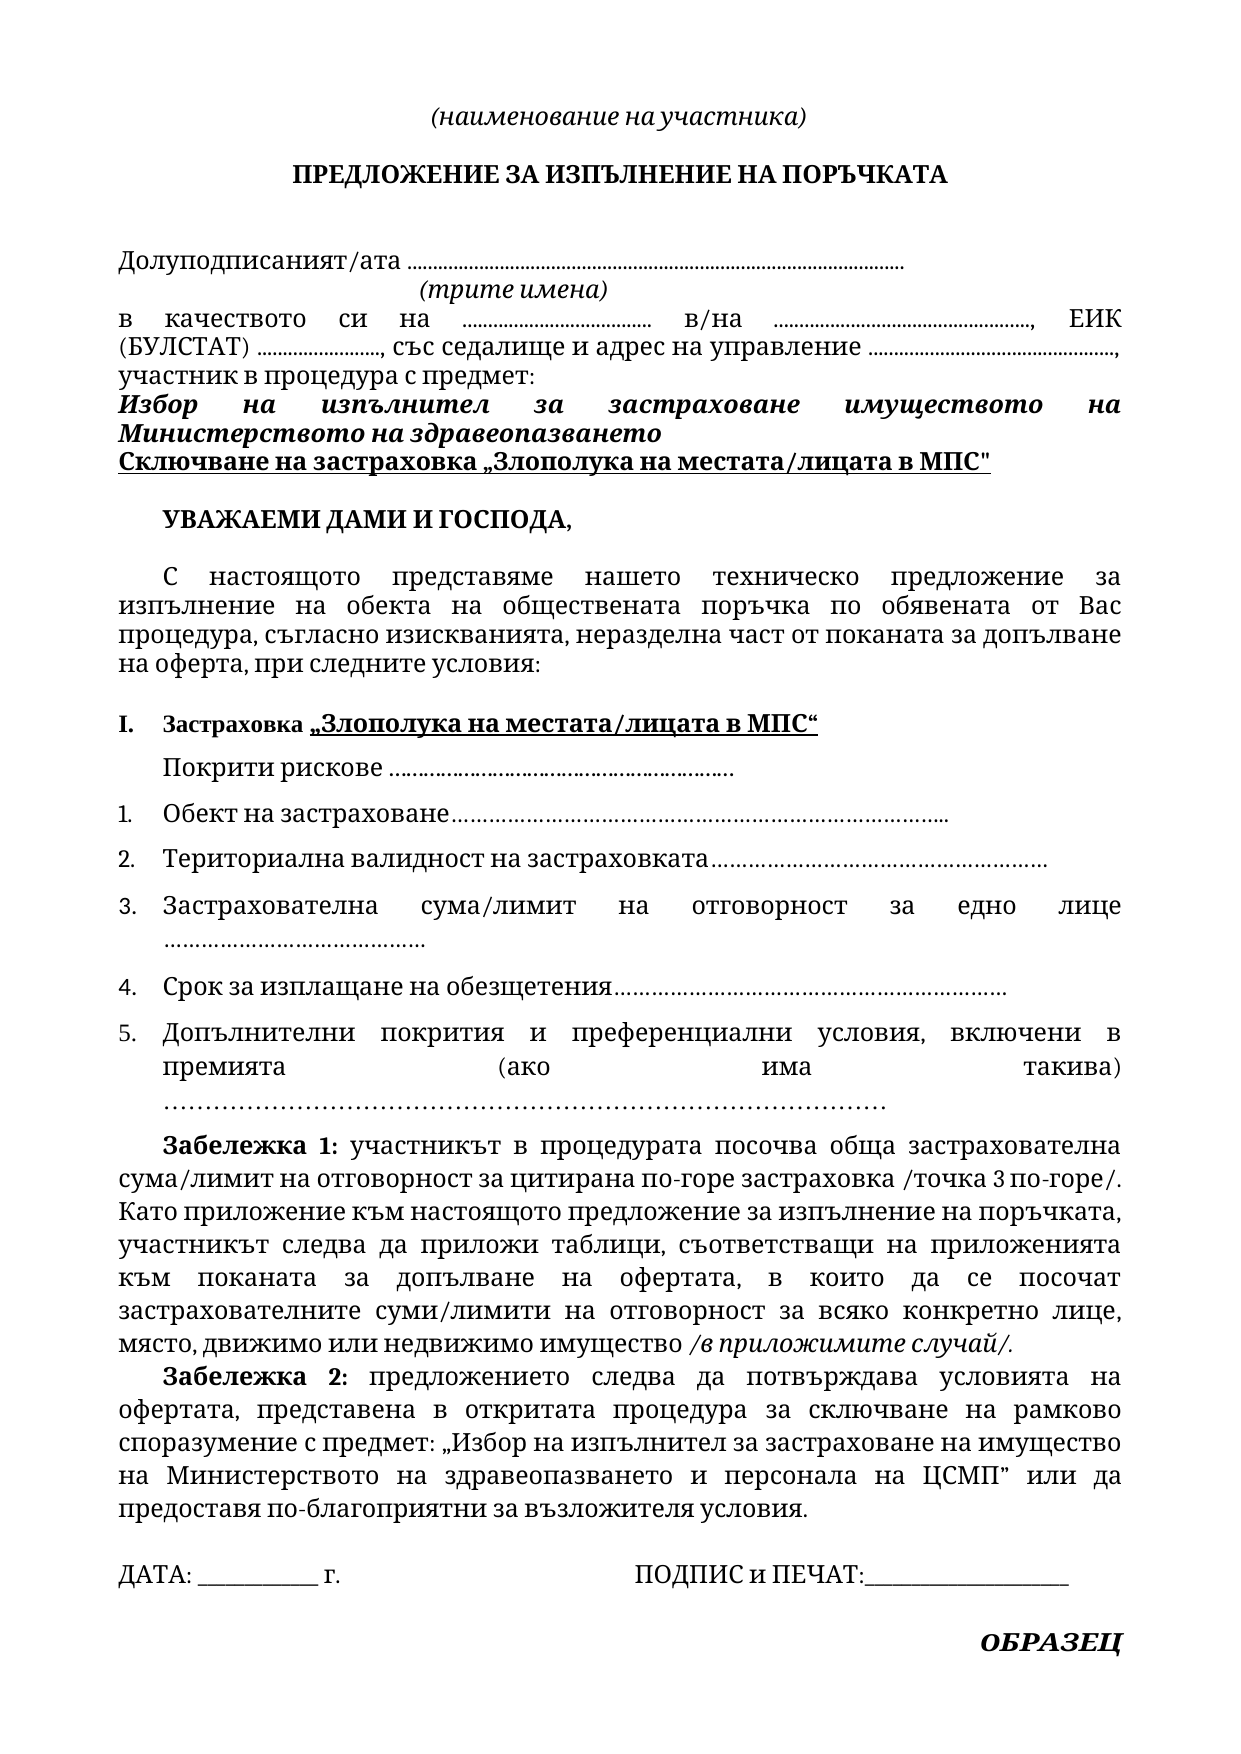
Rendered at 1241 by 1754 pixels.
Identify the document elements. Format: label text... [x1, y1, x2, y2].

list Териториална валидност на застраховката……………………………………………… [118, 845, 1122, 874]
text С настоящото представяме нашето техническо предложение за изпълнение на обекта на обществената поръчка по обявената от Вас процедура, съгласно изискванията, неразделна част от поканата за допълване на оферта, при следните условия: [118, 563, 1122, 678]
text Забележка 1: участникът в процедурата посочва обща застрахователна сума/лимит на отговорност за цитирана по-горе застраховка /точка 3 по-горе/. Като приложение към настоящото предложение за изпълнение на поръчката, участникът следва да приложи таблици, съответстващи на приложенията към поканата за допълване на офертата, в които да се посочат застрахователните суми/лимити на отговорност за всяко конкретно лице, място, движимо или недвижимо имущество /в приложимите случай/. [118, 1132, 1122, 1358]
list Срок за изплащане на обезщетения……………………………………………………… [118, 971, 1122, 1001]
text (наименование на участника) [118, 103, 1119, 132]
text OБРАЗЕЦ [118, 1629, 1122, 1658]
list Застраховка „Злополука на местата/лицата в МПС“ [118, 707, 1122, 739]
list Обект на застраховане…………………………………………………………………….. [118, 799, 1122, 828]
text в качеството си на ..................................... в/на .................................................., ЕИК (БУЛСТАТ) ........................, със седалище и адрес на управление ................................................, участник в процедура с предмет: [118, 304, 1122, 391]
text ПРЕДЛОЖЕНИЕ ЗА ИЗПЪЛНЕНИЕ НА ПОРЪЧКАТА [118, 161, 1122, 189]
text (трите имена) [343, 276, 1122, 304]
text ДАТА: _____________ г. ПОДПИС и ПЕЧАТ:______________________ [118, 1561, 1141, 1589]
text Сключване на застраховка „Злополука на местата/лицата в МПС" [118, 448, 1122, 477]
text Забележка 2: предложението следва да потвърждава условията на офертата, представена в откритата процедура за сключване на рамково споразумение с предмет: „Избор на изпълнител за застраховане на имущество на Министерството на здравеопазването и персонала на ЦСМП” или да предоставя по-благоприятни за възложителя условия. [118, 1363, 1122, 1523]
text Долуподписаният/ата ................................................................................................. [118, 247, 1122, 276]
text УВАЖАЕМИ ДАМИ И ГОСПОДА, [118, 506, 1122, 534]
list Допълнителни покрития и преференциални условия, включени в премията (ако има такива) …………………………………………………………………………… [118, 1018, 1122, 1115]
text Избор на изпълнител за застраховане имуществото на Министерството на здравеопазването [118, 391, 1122, 448]
list Покрити рискове …………………………………………………… [162, 752, 1122, 782]
list Застрахователна сума/лимит на отговорност за едно лице …………………………………… [118, 891, 1122, 954]
